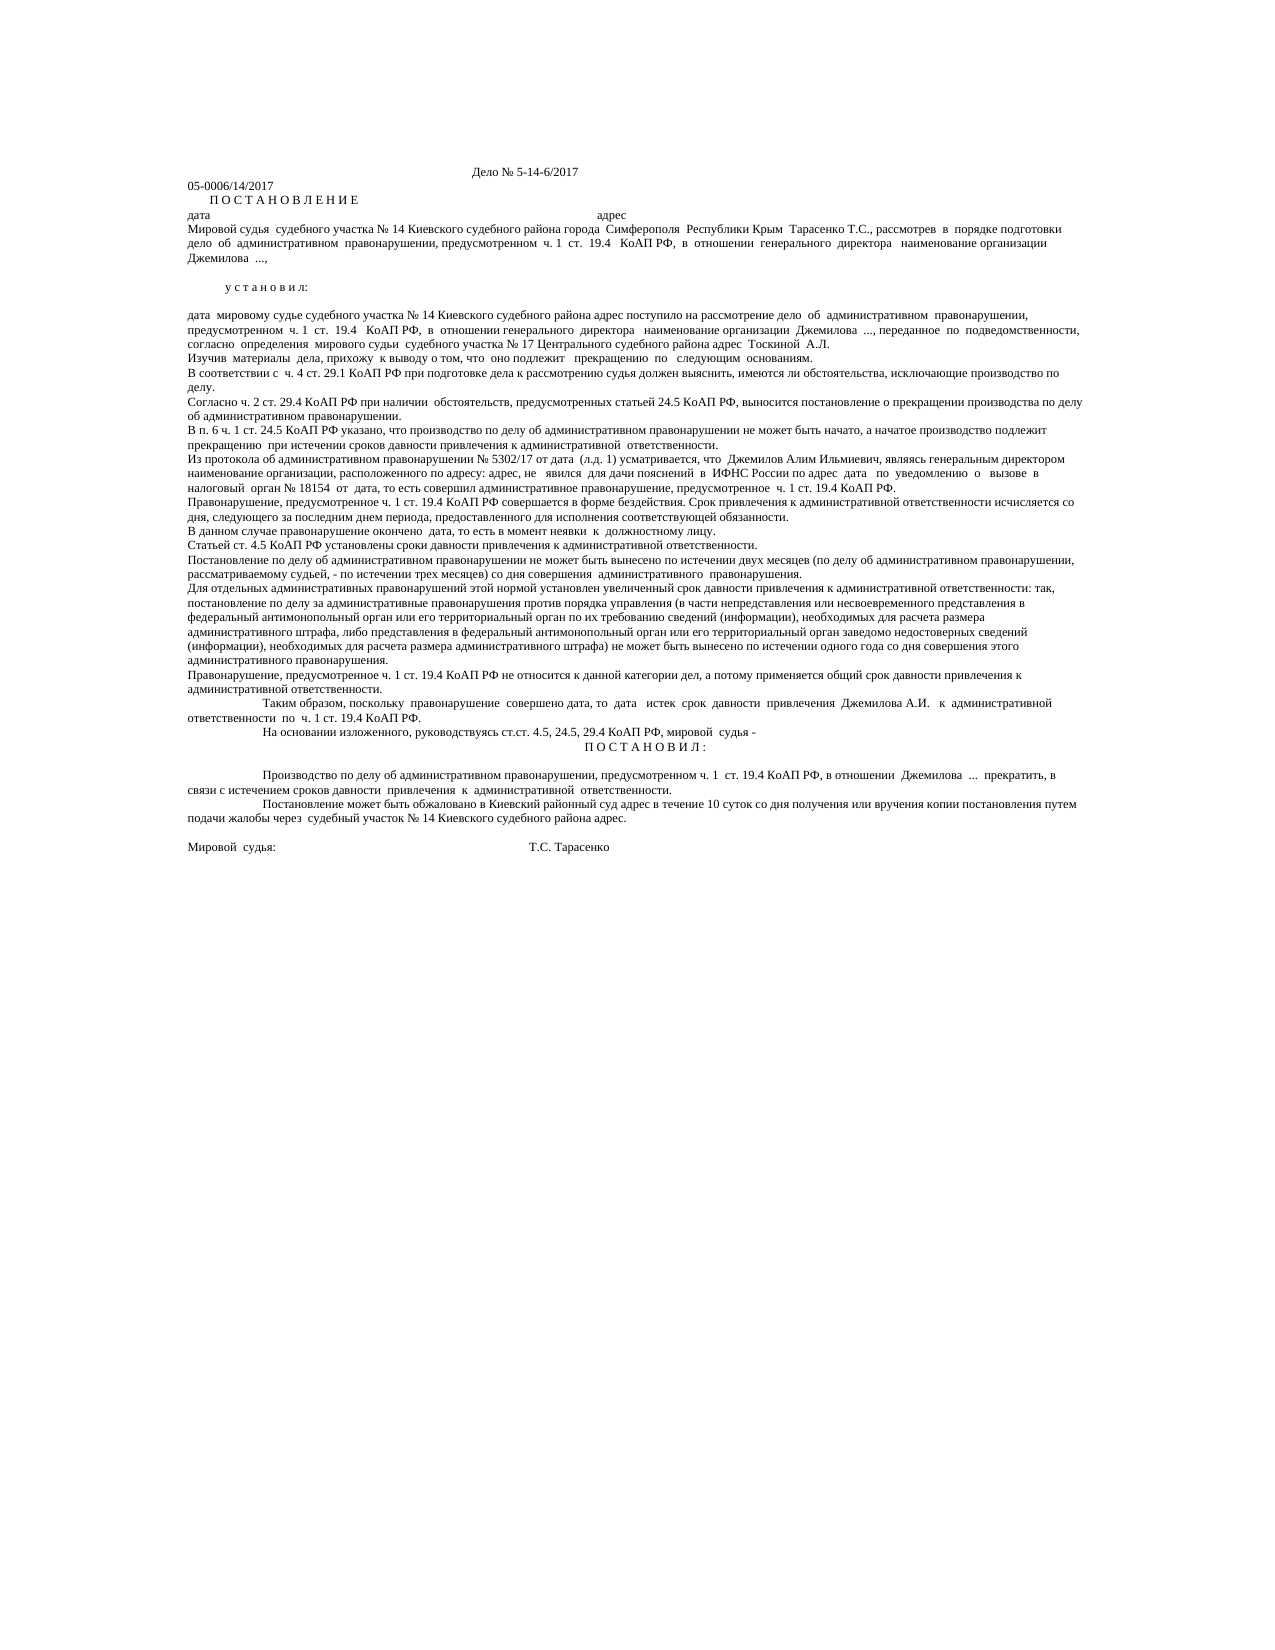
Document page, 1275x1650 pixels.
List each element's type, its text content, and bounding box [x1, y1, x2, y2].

text Из протокола об административном правонарушении № 5302/17 от дата (л.д. 1) усматривается, что Джемилов Алим Ильмиевич, являясь генеральным директором наименование организации, расположенного по адресу: адрес, не явился для дачи пояснений в ИФНС России по адрес дата по уведомлению о вызове в налоговый орган № 18154 от дата, то есть совершил административное правонарушение, предусмотренное ч. 1 ст. 19.4 КоАП РФ. [187, 452, 1087, 495]
text Постановление может быть обжаловано в Киевский районный суд адрес в течение 10 суток со дня получения или вручения копии постановления путем подачи жалобы через судебный участок № 14 Киевского судебного района адрес. [187, 797, 1087, 826]
text В соответствии с ч. 4 ст. 29.1 КоАП РФ при подготовке дела к рассмотрению судья должен выяснить, имеются ли обстоятельства, исключающие производство по делу. [187, 366, 1087, 394]
text Дело № 5-14-6/2017 [187, 164, 1087, 179]
text Для отдельных административных правонарушений этой нормой установлен увеличенный срок давности привлечения к административной ответственности: так, постановление по делу за административные правонарушения против порядка управления (в части непредставления или несвоевременного представления в федеральный антимонопольный орган или его территориальный орган по их требованию сведений (информации), необходимых для расчета размера административного штрафа, либо представления в федеральный антимонопольный орган или его территориальный орган заведомо недостоверных сведений (информации), необходимых для расчета размера административного штрафа) не может быть вынесено по истечении одного года со дня совершения этого административного правонарушения. [187, 581, 1087, 667]
text у с т а н о в и л: [187, 279, 1087, 294]
text Производство по делу об административном правонарушении, предусмотренном ч. 1 ст. 19.4 КоАП РФ, в отношении Джемилова ... прекратить, в связи с истечением сроков давности привлечения к административной ответственности. [187, 768, 1087, 797]
text На основании изложенного, руководствуясь ст.ст. 4.5, 24.5, 29.4 КоАП РФ, мировой судья - [187, 725, 1087, 739]
text Правонарушение, предусмотренное ч. 1 ст. 19.4 КоАП РФ совершается в форме бездействия. Срок привлечения к административной ответственности исчисляется со дня, следующего за последним днем периода, предоставленного для исполнения соответствующей обязанности. [187, 495, 1087, 524]
text Статьей ст. 4.5 КоАП РФ установлены сроки давности привлечения к административной ответственности. [187, 538, 1087, 552]
text Согласно ч. 2 ст. 29.4 КоАП РФ при наличии обстоятельств, предусмотренных статьей 24.5 КоАП РФ, выносится постановление о прекращении производства по делу об административном правонарушении. [187, 394, 1087, 423]
text В данном случае правонарушение окончено дата, то есть в момент неявки к должностному лицу. [187, 524, 1087, 538]
text Мировой судья: Т.С. Тарасенко [187, 840, 1087, 854]
text дата адрес [187, 207, 1087, 222]
text Правонарушение, предусмотренное ч. 1 ст. 19.4 КоАП РФ не относится к данной категории дел, а потому применяется общий срок давности привлечения к административной ответственности. [187, 667, 1087, 696]
text дата мировому судье судебного участка № 14 Киевского судебного района адрес поступило на рассмотрение дело об административном правонарушении, предусмотренном ч. 1 ст. 19.4 КоАП РФ, в отношении генерального директора наименование организации Джемилова ..., переданное по подведомственности, согласно определения мирового судьи судебного участка № 17 Центрального судебного района адрес Тоскиной А.Л. [187, 308, 1087, 351]
text Изучив материалы дела, прихожу к выводу о том, что оно подлежит прекращению по следующим основаниям. [187, 351, 1087, 366]
text П О С Т А Н О В Л Е Н И Е [187, 193, 1087, 207]
text В п. 6 ч. 1 ст. 24.5 КоАП РФ указано, что производство по делу об административном правонарушении не может быть начато, а начатое производство подлежит прекращению при истечении сроков давности привлечения к административной ответственности. [187, 423, 1087, 452]
text Таким образом, поскольку правонарушение совершено дата, то дата истек срок давности привлечения Джемилова А.И. к административной ответственности по ч. 1 ст. 19.4 КоАП РФ. [187, 696, 1087, 725]
text Мировой судья судебного участка № 14 Киевского судебного района города Симферополя Республики Крым Тарасенко Т.С., рассмотрев в порядке подготовки дело об административном правонарушении, предусмотренном ч. 1 ст. 19.4 КоАП РФ, в отношении генерального директора наименование организации Джемилова ..., [187, 222, 1087, 265]
text П О С Т А Н О В И Л : [187, 739, 1087, 754]
text Постановление по делу об административном правонарушении не может быть вынесено по истечении двух месяцев (по делу об административном правонарушении, рассматриваемому судьей, - по истечении трех месяцев) со дня совершения административного правонарушения. [187, 552, 1087, 581]
text 05-0006/14/2017 [187, 179, 1087, 193]
